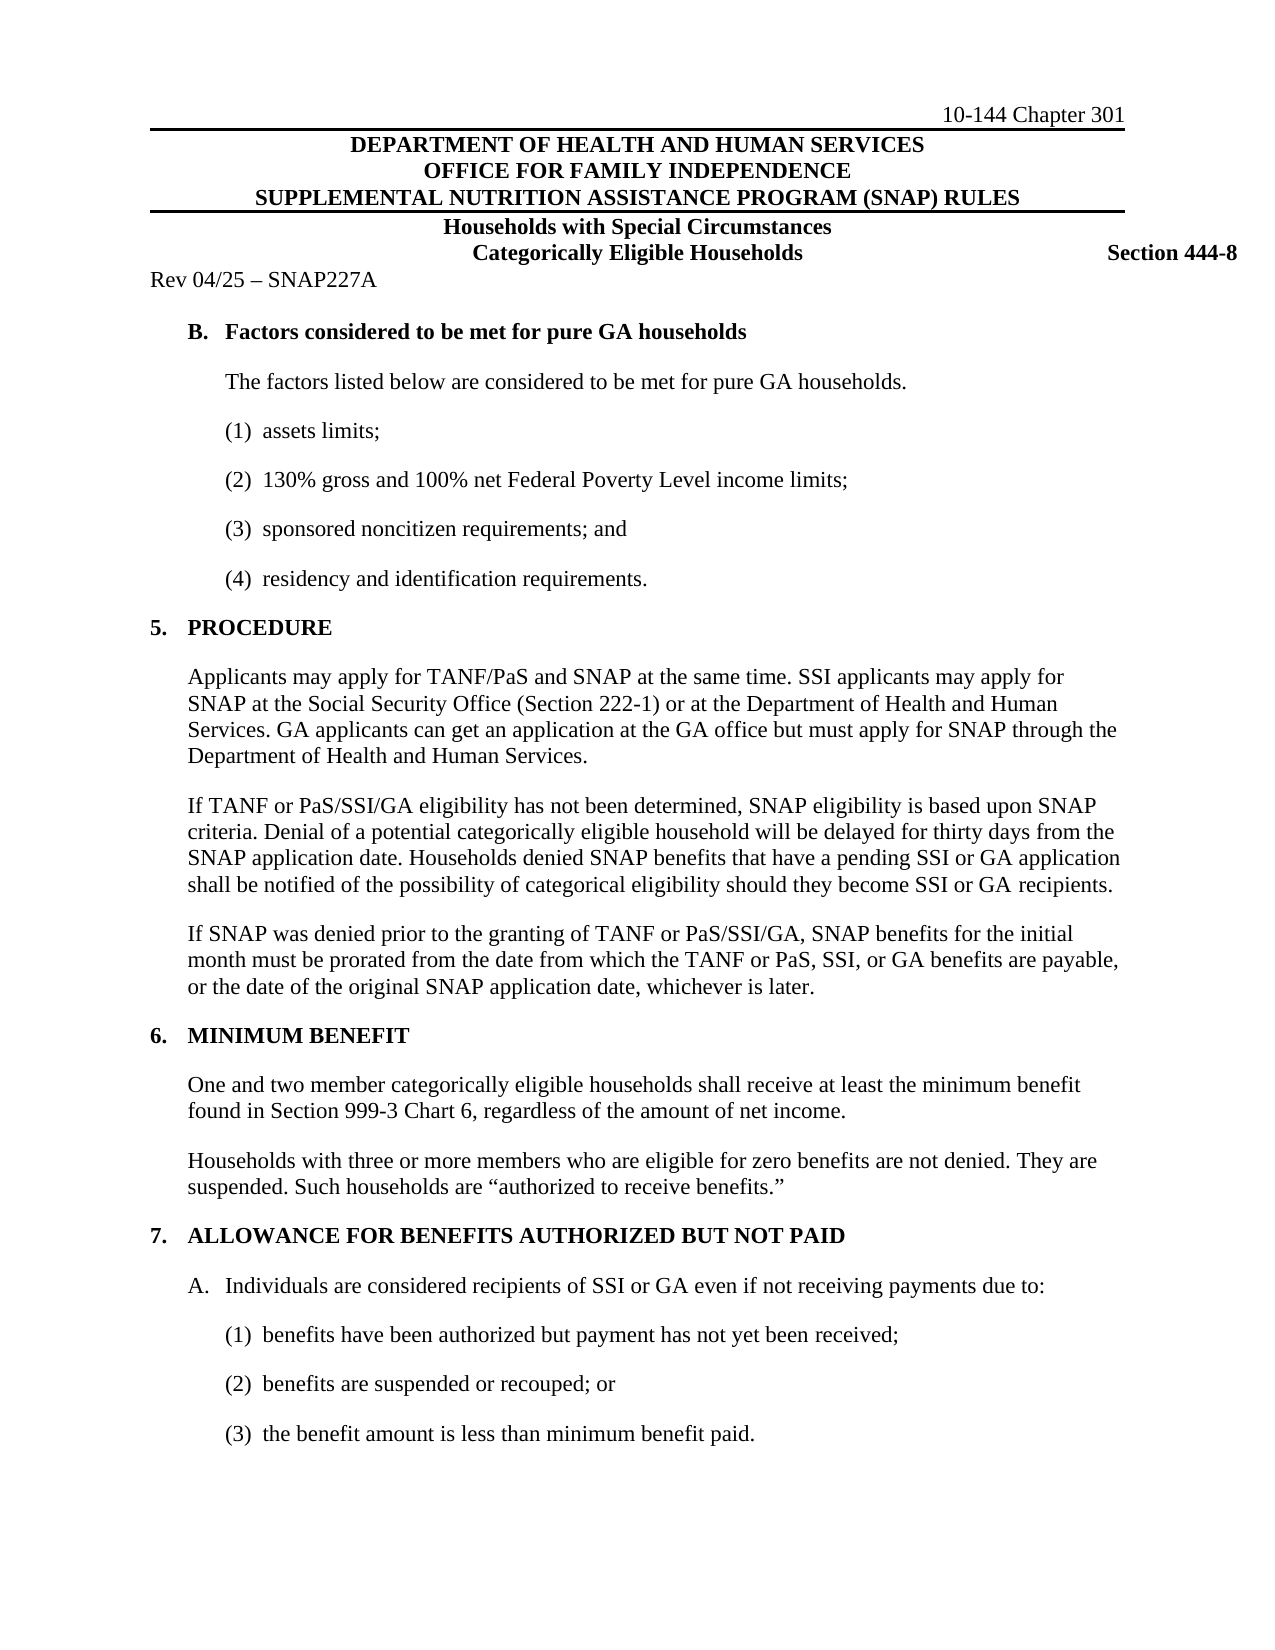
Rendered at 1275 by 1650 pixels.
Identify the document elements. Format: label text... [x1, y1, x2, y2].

text 5. Procedure [150, 614, 1125, 640]
text 6. Minimum Benefit [150, 1022, 1125, 1048]
text Applicants may apply for TANF/PaS and SNAP at the same time. SSI applicants may apply for SNAP at the Social Security Office (Section 222-1) or at the Department of Health and Human Services. GA applicants can get an application at the GA office but must apply for SNAP through the Department of Health and Human Services. [187, 663, 1125, 769]
text (3) the benefit amount is less than minimum benefit paid. [225, 1419, 1125, 1446]
text (2) 130% gross and 100% net Federal Poverty Level income limits; [225, 466, 1125, 493]
text Households with three or more members who are eligible for zero benefits are not denied. They are suspended. Such households are “authorized to receive benefits.” [187, 1147, 1125, 1199]
text If TANF or PaS/SSI/GA eligibility has not been determined, SNAP eligibility is based upon SNAP criteria. Denial of a potential categorically eligible household will be delayed for thirty days from the SNAP application date. Households denied SNAP benefits that have a pending SSI or GA application shall be notified of the possibility of categorical eligibility should they become SSI or GA recipients. [187, 792, 1125, 897]
text (1) assets limits; [225, 417, 1125, 443]
text 7. Allowance for benefits authorized but not paid [150, 1222, 1125, 1249]
text (2) benefits are suspended or recouped; or [225, 1370, 1125, 1397]
text (3) sponsored noncitizen requirements; and [225, 516, 1125, 542]
text B. Factors considered to be met for pure GA households [187, 318, 1125, 345]
text If SNAP was denied prior to the granting of TANF or PaS/SSI/GA, SNAP benefits for the initial month must be prorated from the date from which the TANF or PaS, SSI, or GA benefits are payable, or the date of the original SNAP application date, whichever is later. [187, 920, 1125, 999]
text (4) residency and identification requirements. [225, 565, 1125, 591]
text The factors listed below are considered to be met for pure GA households. [225, 368, 1125, 394]
text One and two member categorically eligible households shall receive at least the minimum benefit found in Section 999-3 Chart 6, regardless of the amount of net income. [187, 1071, 1125, 1124]
text A. Individuals are considered recipients of SSI or GA even if not receiving payments due to: [187, 1272, 1125, 1298]
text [225, 1321, 1125, 1347]
